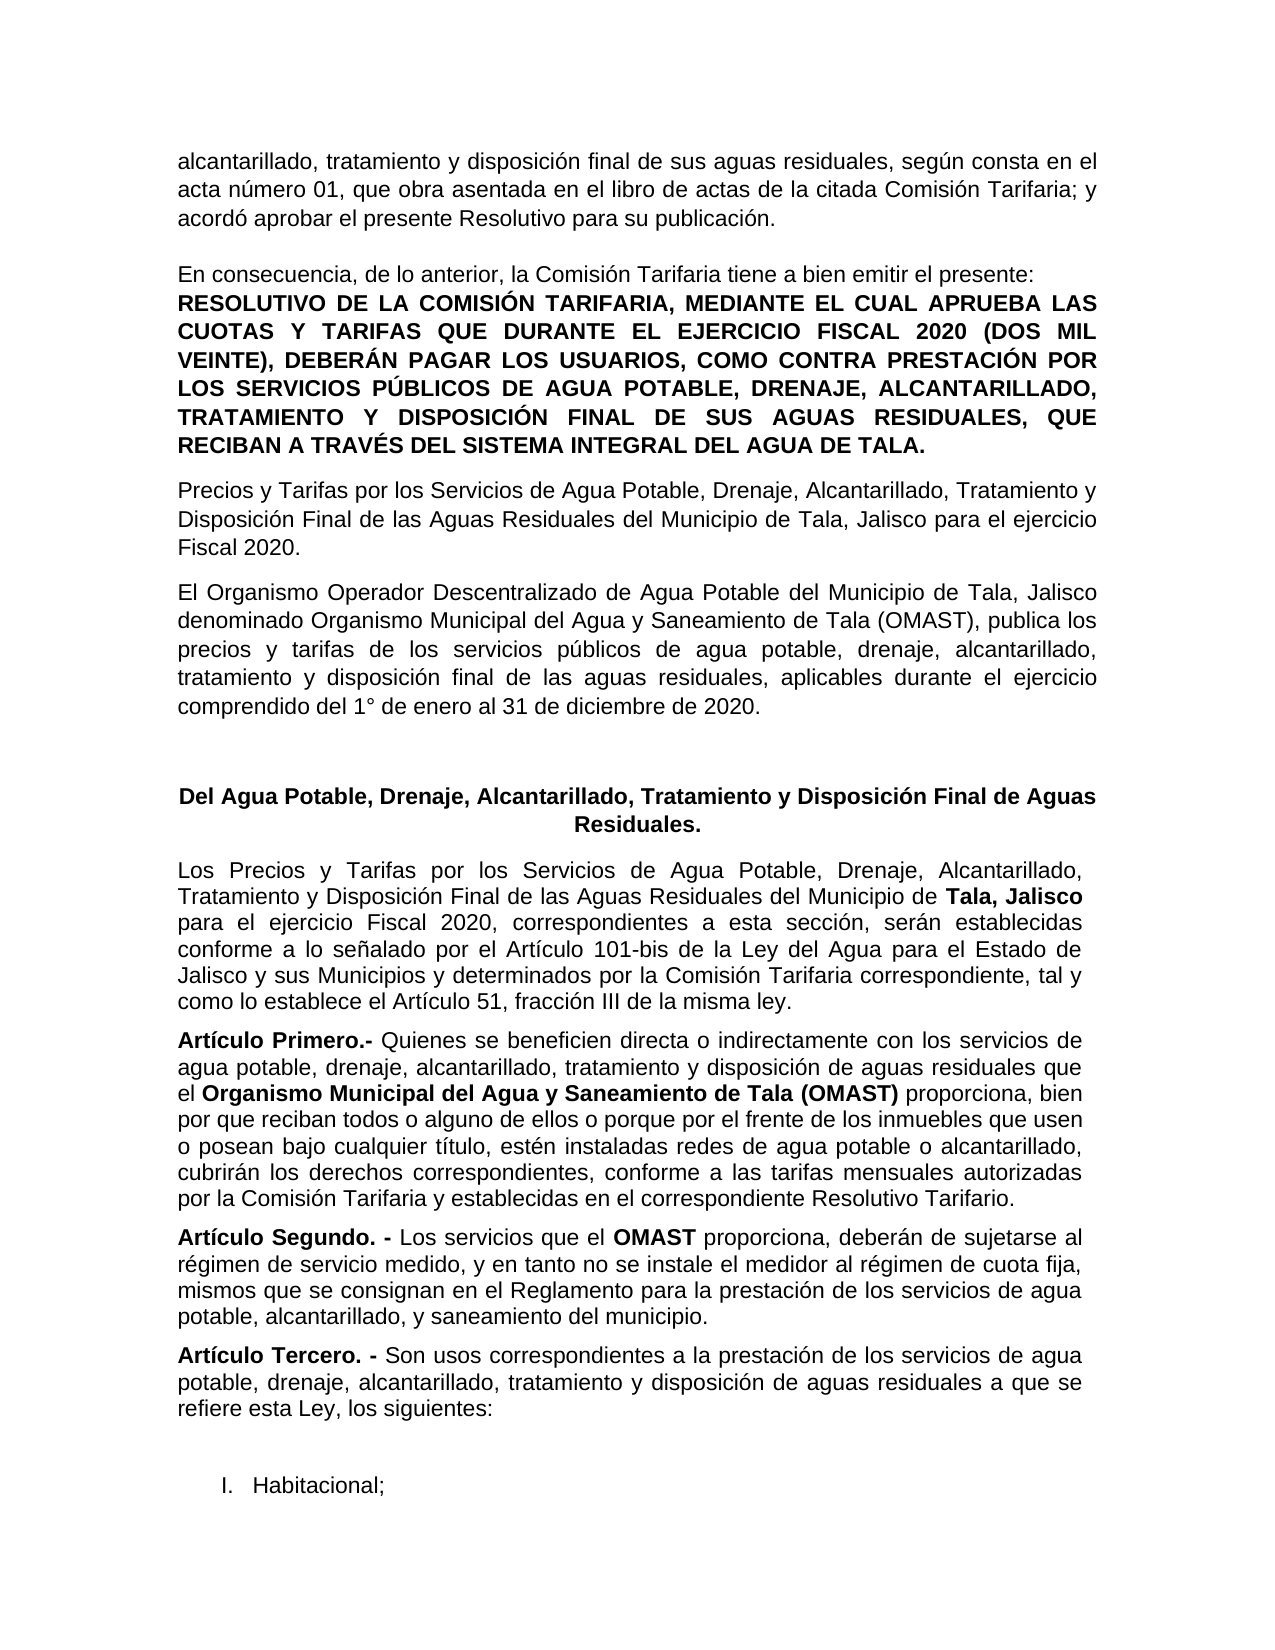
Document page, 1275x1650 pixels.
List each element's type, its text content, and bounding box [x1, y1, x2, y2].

text En consecuencia, de lo anterior, la Comisión Tarifaria tiene a bien emitir el presente: [177, 261, 1098, 288]
text Artículo Primero.- Quienes se beneficien directa o indirectamente con los servicios de agua potable, drenaje, alcantarillado, tratamiento y disposición de aguas residuales que el Organismo Municipal del Agua y Saneamiento de Tala (OMAST) proporciona, bien por que reciban todos o alguno de ellos o porque por el frente de los inmuebles que usen o posean bajo cualquier título, estén instaladas redes de agua potable o alcantarillado, cubrirán los derechos correspondientes, conforme a las tarifas mensuales autorizadas por la Comisión Tarifaria y establecidas en el correspondiente Resolutivo Tarifario. [177, 1027, 1083, 1212]
text Precios y Tarifas por los Servicios de Agua Potable, Drenaje, Alcantarillado, Tratamiento y Disposición Final de las Aguas Residuales del Municipio de Tala, Jalisco para el ejercicio Fiscal 2020. [177, 477, 1098, 560]
text Los Precios y Tarifas por los Servicios de Agua Potable, Drenaje, Alcantarillado, Tratamiento y Disposición Final de las Aguas Residuales del Municipio de Tala, Jalisco para el ejercicio Fiscal 2020, correspondientes a esta sección, serán establecidas conforme a lo señalado por el Artículo 101-bis de la Ley del Agua para el Estado de Jalisco y sus Municipios y determinados por la Comisión Tarifaria correspondiente, tal y como lo establece el Artículo 51, fracción III de la misma ley. [177, 857, 1083, 1015]
list Habitacional; [233, 1472, 1083, 1499]
text RESOLUTIVO DE LA COMISIÓN TARIFARIA, MEDIANTE EL CUAL APRUEBA LAS CUOTAS Y TARIFAS QUE DURANTE EL EJERCICIO FISCAL 2020 (DOS MIL VEINTE), DEBERÁN PAGAR LOS USUARIOS, COMO CONTRA PRESTACIÓN POR LOS SERVICIOS PÚBLICOS DE AGUA POTABLE, DRENAJE, ALCANTARILLADO, TRATAMIENTO Y DISPOSICIÓN FINAL DE SUS AGUAS RESIDUALES, QUE RECIBAN A TRAVÉS DEL SISTEMA INTEGRAL DEL AGUA DE TALA. [177, 290, 1098, 458]
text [177, 148, 1098, 231]
text El Organismo Operador Descentralizado de Agua Potable del Municipio de Tala, Jalisco denominado Organismo Municipal del Agua y Saneamiento de Tala (OMAST), publica los precios y tarifas de los servicios públicos de agua potable, drenaje, alcantarillado, tratamiento y disposición final de las aguas residuales, aplicables durante el ejercicio comprendido del 1° de enero al 31 de diciembre de 2020. [177, 579, 1098, 719]
text Artículo Tercero. - Son usos correspondientes a la prestación de los servicios de agua potable, drenaje, alcantarillado, tratamiento y disposición de aguas residuales a que se refiere esta Ley, los siguientes: [177, 1342, 1083, 1421]
text Del Agua Potable, Drenaje, Alcantarillado, Tratamiento y Disposición Final de Aguas Residuales. [177, 783, 1098, 838]
text Artículo Segundo. - Los servicios que el OMAST proporciona, deberán de sujetarse al régimen de servicio medido, y en tanto no se instale el medidor al régimen de cuota fija, mismos que se consignan en el Reglamento para la prestación de los servicios de agua potable, alcantarillado, y saneamiento del municipio. [177, 1224, 1083, 1329]
